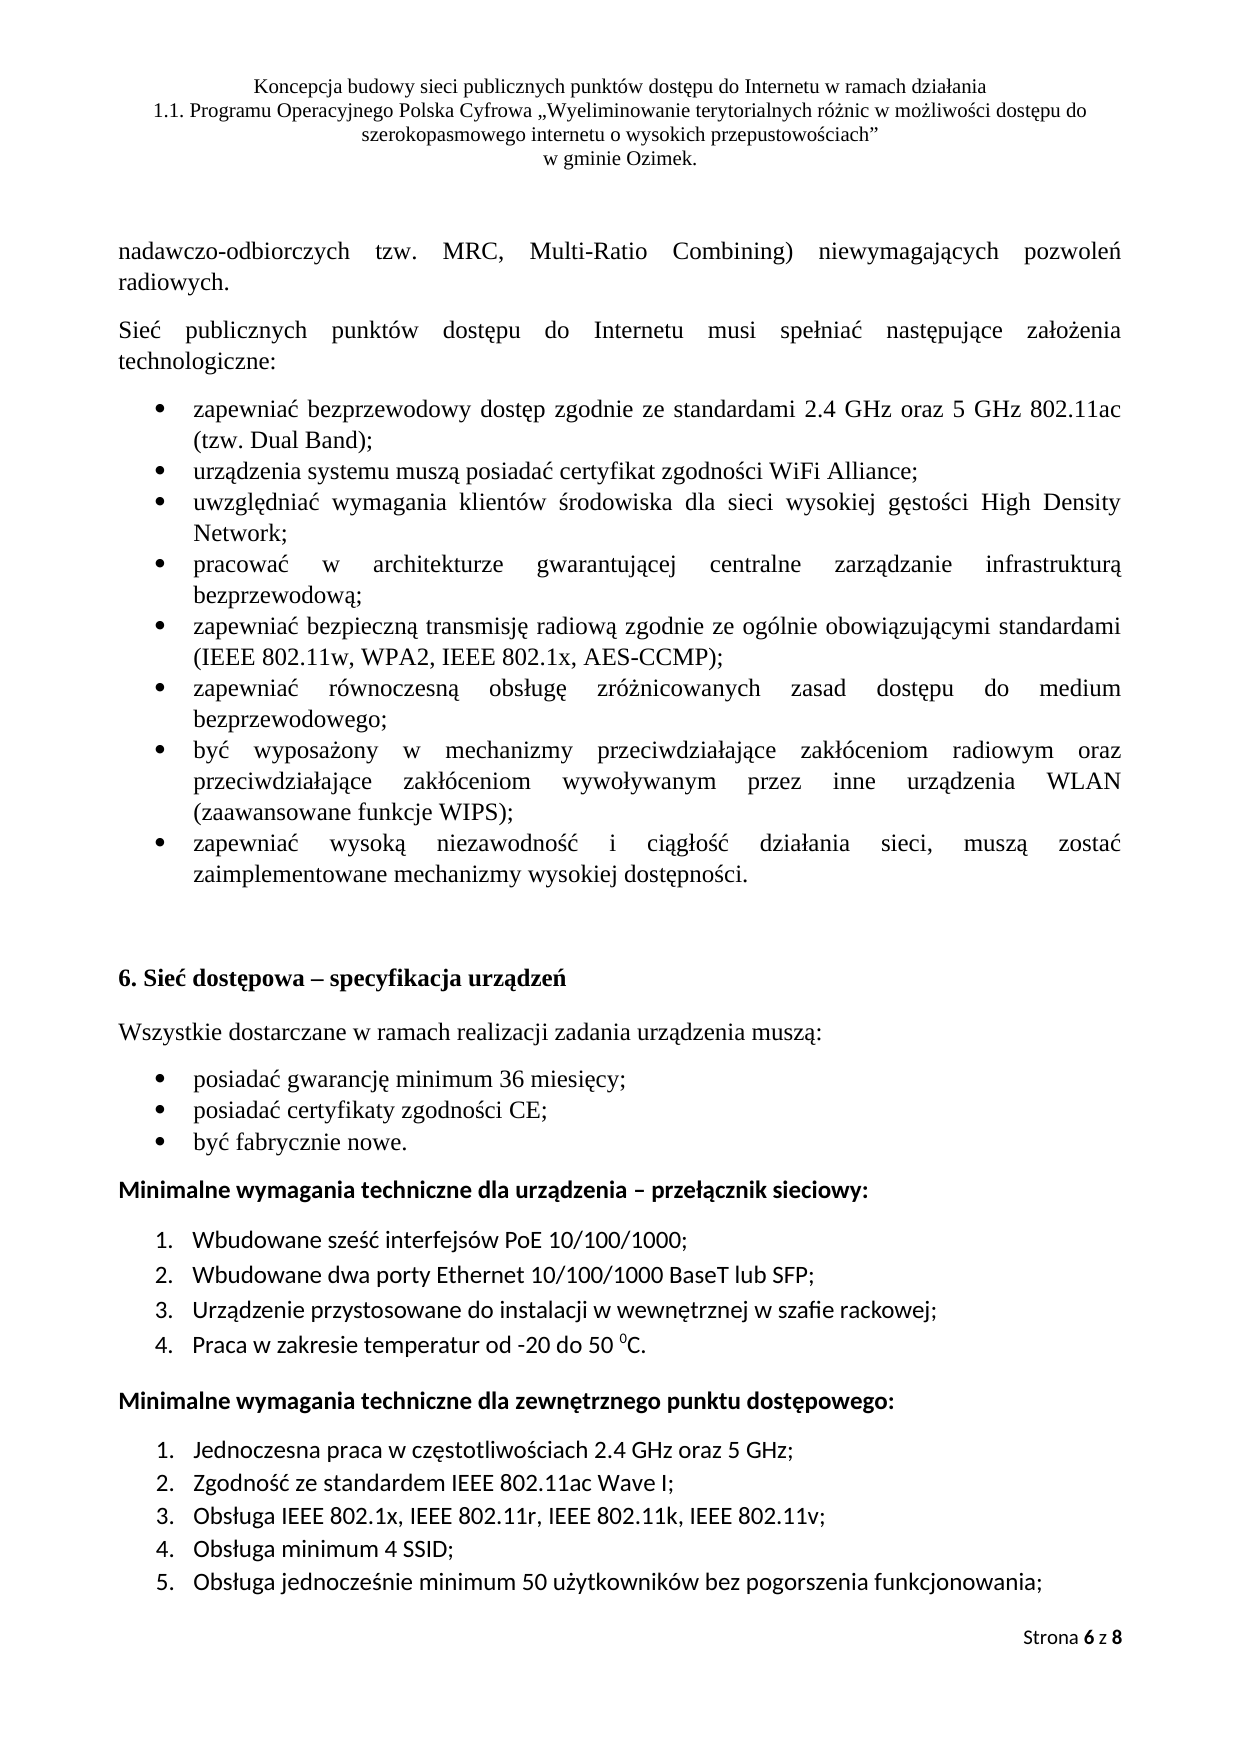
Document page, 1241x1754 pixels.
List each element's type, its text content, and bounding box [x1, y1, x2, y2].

text Minimalne wymagania techniczne dla urządzenia – przełącznik sieciowy: [118, 1174, 1122, 1205]
list posiadać certyfikaty zgodności CE; [156, 1096, 1122, 1124]
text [118, 236, 1122, 296]
list Obsługa IEEE 802.1x, IEEE 802.11r, IEEE 802.11k, IEEE 802.11v; [156, 1500, 1122, 1531]
list zapewniać bezpieczną transmisję radiową zgodnie ze ogólnie obowiązującymi standardami (IEEE 802.11w, WPA2, IEEE 802.1x, AES-CCMP); [156, 611, 1122, 671]
list zapewniać wysoką niezawodność i ciągłość działania sieci, muszą zostać zaimplementowane mechanizmy wysokiej dostępności. [156, 828, 1122, 888]
list zapewniać równoczesną obsługę zróżnicowanych zasad dostępu do medium bezprzewodowego; [156, 673, 1122, 733]
list być wyposażony w mechanizmy przeciwdziałające zakłóceniom radiowym oraz przeciwdziałające zakłóceniom wywoływanym przez inne urządzenia WLAN (zaawansowane funkcje WIPS); [156, 735, 1122, 826]
list urządzenia systemu muszą posiadać certyfikat zgodności WiFi Alliance; [156, 456, 1122, 484]
text Wszystkie dostarczane w ramach realizacji zadania urządzenia muszą: [118, 1017, 1122, 1046]
list zapewniać bezprzewodowy dostęp zgodnie ze standardami 2.4 GHz oraz 5 GHz 802.11ac (tzw. Dual Band); [156, 394, 1122, 453]
list być fabrycznie nowe. [156, 1127, 1122, 1155]
list Wbudowane dwa porty Ethernet 10/100/1000 BaseT lub SFP; [154, 1259, 1122, 1289]
subtitle 6. Sieć dostępowa – specyfikacja urządzeń [118, 963, 1122, 992]
text Minimalne wymagania techniczne dla zewnętrznego punktu dostępowego: [118, 1385, 1122, 1415]
list Wbudowane sześć interfejsów PoE 10/100/1000; [154, 1224, 1122, 1254]
list Obsługa minimum 4 SSID; [156, 1533, 1122, 1564]
list Obsługa jednocześnie minimum 50 użytkowników bez pogorszenia funkcjonowania; [156, 1566, 1122, 1597]
list pracować w architekturze gwarantującej centralne zarządzanie infrastrukturą bezprzewodową; [156, 549, 1122, 609]
list uwzględniać wymagania klientów środowiska dla sieci wysokiej gęstości High Density Network; [156, 487, 1122, 547]
list Zgodność ze standardem IEEE 802.11ac Wave I; [156, 1467, 1122, 1498]
list Praca w zakresie temperatur od -20 do 50 0C. [154, 1329, 1122, 1359]
list posiadać gwarancję minimum 36 miesięcy; [156, 1064, 1122, 1093]
list Urządzenie przystosowane do instalacji w wewnętrznej w szafie rackowej; [154, 1294, 1122, 1324]
text Sieć publicznych punktów dostępu do Internetu musi spełniać następujące założenia technologiczne: [118, 315, 1122, 375]
list Jednoczesna praca w częstotliwościach 2.4 GHz oraz 5 GHz; [156, 1434, 1122, 1465]
